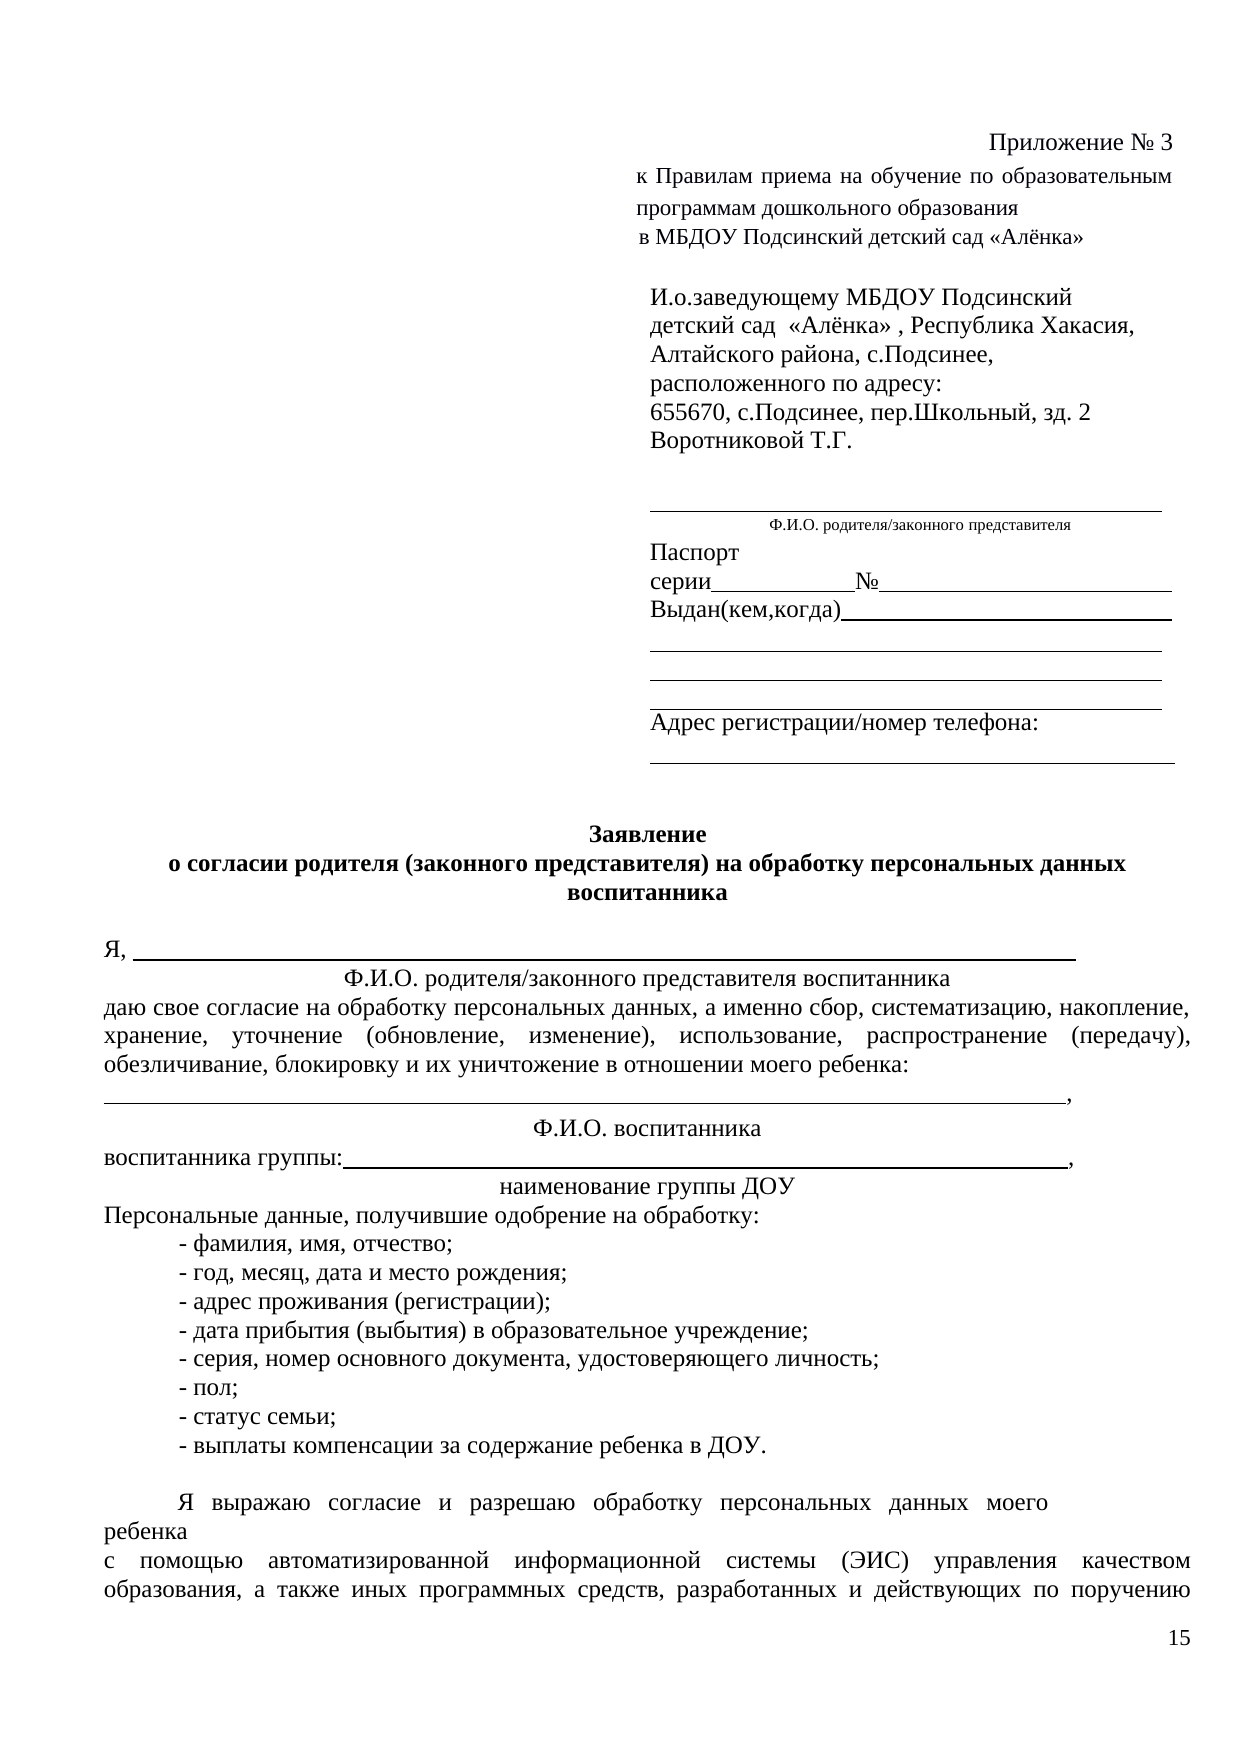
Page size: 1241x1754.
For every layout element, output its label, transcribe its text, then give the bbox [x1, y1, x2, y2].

text Воротниковой Т.Г. [650, 425, 1150, 454]
text И.о.заведующему МБДОУ Подсинский [650, 282, 1226, 310]
text Ф.И.О. воспитанника [533, 1113, 1226, 1142]
list год, месяц, дата и место рождения; [178, 1257, 1226, 1286]
text детский сад «Алёнка» , Республика Хакасия, Алтайского района, с.Подсинее, расположенного по адресу: [650, 310, 1145, 397]
text серии № Выдан(кем,когда) [650, 566, 1172, 623]
list пол; [178, 1372, 1226, 1401]
list статус семьи; [178, 1401, 1226, 1430]
subtitle Заявление [168, 819, 1127, 848]
text 655670, с.Подсинее, пер.Школьный, зд. 2 [650, 397, 1150, 425]
list дата прибытия (выбытия) в образовательное учреждение; [178, 1315, 1226, 1343]
text o согласии родителя (законного представителя) на обработку персональных данных воспитанника [168, 848, 1127, 906]
text Адрес регистрации/номер телефона: [650, 702, 1226, 736]
text Паспорт [71, 537, 739, 566]
text воспитанника группы: , [103, 1142, 1226, 1171]
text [103, 1545, 1191, 1602]
list адрес проживания (регистрации); [178, 1286, 1226, 1315]
text Ф.И.О. родителя/законного представителя [769, 515, 1226, 534]
list серия, номер основного документа, удостоверяющего личность; [178, 1343, 1226, 1372]
text Я выражаю согласие и разрешаю обработку персональных данных моего ребенка [103, 1487, 1049, 1545]
text Я, [103, 934, 1226, 963]
text даю свое согласие на обработку персональных данных, а именно сбор, систематизацию, накопление, хранение, уточнение (обновление, изменение), использование, распространение (передачу), обезличивание, блокировку и их уничтожение в отношении моего ребенка: [103, 992, 1191, 1078]
text Ф.И.О. родителя/законного представителя воспитанника [344, 963, 1226, 992]
text в МБДОУ Подсинский детский сад «Алёнка» [638, 227, 1226, 248]
list фамилия, имя, отчество; [178, 1228, 1226, 1257]
text наименование группы ДОУ Персональные данные, получившие одобрение на обработку: [103, 1171, 796, 1228]
text Приложение № 3 к Правилам приема на обучение по образовательным программам дошкольного образования [636, 127, 1173, 221]
text , [103, 1078, 1226, 1107]
list выплаты компенсации за содержание ребенка в ДОУ. [178, 1430, 1226, 1458]
